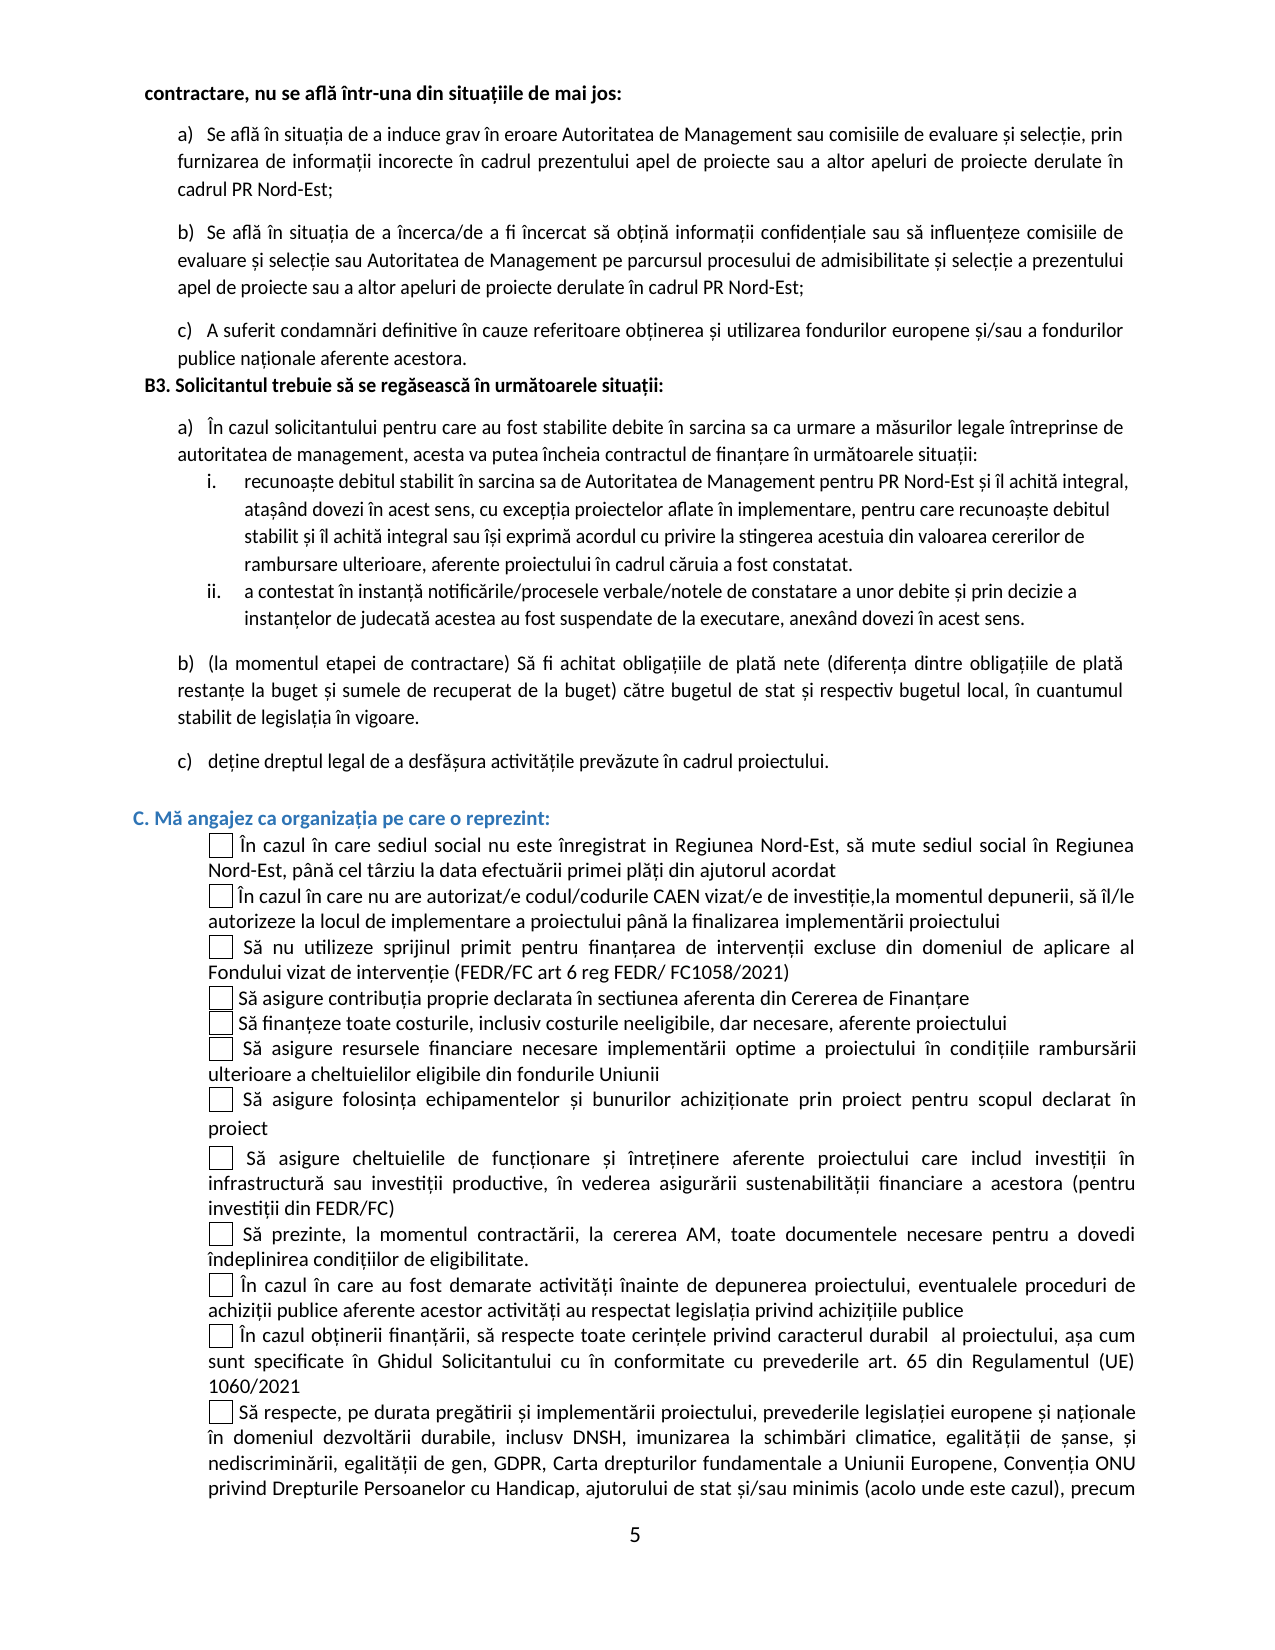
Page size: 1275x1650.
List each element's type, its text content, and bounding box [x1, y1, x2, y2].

subtitle (la momentul etapei de contractare) Să fi achitat obligațiile de plată nete (diferența dintre obligațiile de plată restanțe la buget și sumele de recuperat de la buget) către bugetul de stat și respectiv bugetul local, în cuantumul stabilit de legislația în vigoare. [177, 650, 1126, 730]
list recunoaște debitul stabilit în sarcina sa de Autoritatea de Management pentru PR Nord-Est și îl achită integral, atașând dovezi în acest sens, cu excepția proiectelor aflate în implementare, pentru care recunoaște debitul stabilit și îl achită integral sau își exprimă acordul cu privire la stingerea acestuia din valoarea cererilor de rambursare ulterioare, aferente proiectului în cadrul căruia a fost constatat. [207, 469, 1137, 576]
list În cazul în care nu are autorizat/e codul/codurile CAEN vizat/e de investiție,la momentul depunerii, să îl/le autorizeze la locul de implementare a proiectului până la finalizarea implementării proiectului [208, 883, 1137, 934]
list Să nu utilizeze sprijinul primit pentru finanțarea de intervenții excluse din domeniul de aplicare al Fondului vizat de intervenție (FEDR/FC art 6 reg FEDR/ FC1058/2021) [208, 934, 1137, 985]
subtitle B3. Solicitantul trebuie să se regăsească în următoarele situații: [144, 372, 1137, 398]
list În cazul obținerii finanțării, să respecte toate cerințele privind caracterul durabil al proiectului, așa cum sunt specificate în Ghidul Solicitantului cu în conformitate cu prevederile art. 65 din Regulamentul (UE) 1060/2021 [208, 1323, 1137, 1399]
list Să asigure resursele financiare necesare implementării optime a proiectului în condiţiile rambursării ulterioare a cheltuielilor eligibile din fondurile Uniunii [208, 1036, 1137, 1086]
text Să asigure folosința echipamentelor şi bunurilor achiziţionate prin proiect pentru scopul declarat în proiect [208, 1086, 1137, 1141]
subtitle Se află în situația de a induce grav în eroare Autoritatea de Management sau comisiile de evaluare și selecție, prin furnizarea de informații incorecte în cadrul prezentului apel de proiecte sau a altor apeluri de proiecte derulate în cadrul PR Nord-Est; [177, 121, 1126, 201]
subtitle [144, 80, 1137, 105]
subtitle În cazul solicitantului pentru care au fost stabilite debite în sarcina sa ca urmare a măsurilor legale întreprinse de autoritatea de management, acesta va putea încheia contractul de finanțare în următoarele situații: [177, 414, 1126, 467]
list Să asigure contribuţia proprie declarata în sectiunea aferenta din Cererea de Finanțare [208, 985, 1137, 1010]
subtitle Se află în situația de a încerca/de a fi încercat să obțină informații confidențiale sau să influențeze comisiile de evaluare și selecție sau Autoritatea de Management pe parcursul procesului de admisibilitate și selecție a prezentului apel de proiecte sau a altor apeluri de proiecte derulate în cadrul PR Nord-Est; [177, 219, 1126, 299]
subtitle deține dreptul legal de a desfășura activitățile prevăzute în cadrul proiectului. [177, 748, 1126, 773]
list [208, 1399, 1137, 1501]
subtitle C. Mă angajez ca organizația pe care o reprezint: [133, 805, 1137, 830]
text În cazul în care au fost demarate activităţi înainte de depunerea proiectului, eventualele proceduri de achiziţii publice aferente acestor activităţi au respectat legislaţia privind achiziţiile publice [208, 1272, 1137, 1323]
subtitle A suferit condamnări definitive în cauze referitoare obținerea și utilizarea fondurilor europene și/sau a fondurilor publice naționale aferente acestora. [177, 318, 1126, 370]
list Să finanţeze toate costurile, inclusiv costurile neeligibile, dar necesare, aferente proiectului [208, 1010, 1137, 1036]
list Să asigure cheltuielile de funcționare și întreținere aferente proiectului care includ investiții în infrastructură sau investiții productive, în vederea asigurării sustenabilității financiare a acestora (pentru investiții din FEDR/FC) [208, 1145, 1137, 1221]
list Să prezinte, la momentul contractării, la cererea AM, toate documentele necesare pentru a dovedi îndeplinirea condițiilor de eligibilitate. [208, 1221, 1137, 1272]
list a contestat în instanță notificările/procesele verbale/notele de constatare a unor debite și prin decizie a instanțelor de judecată acestea au fost suspendate de la executare, anexând dovezi în acest sens. [207, 578, 1137, 631]
list În cazul în care sediul social nu este înregistrat in Regiunea Nord-Est, să mute sediul social în Regiunea Nord-Est, până cel târziu la data efectuării primei plăți din ajutorul acordat [208, 832, 1137, 883]
